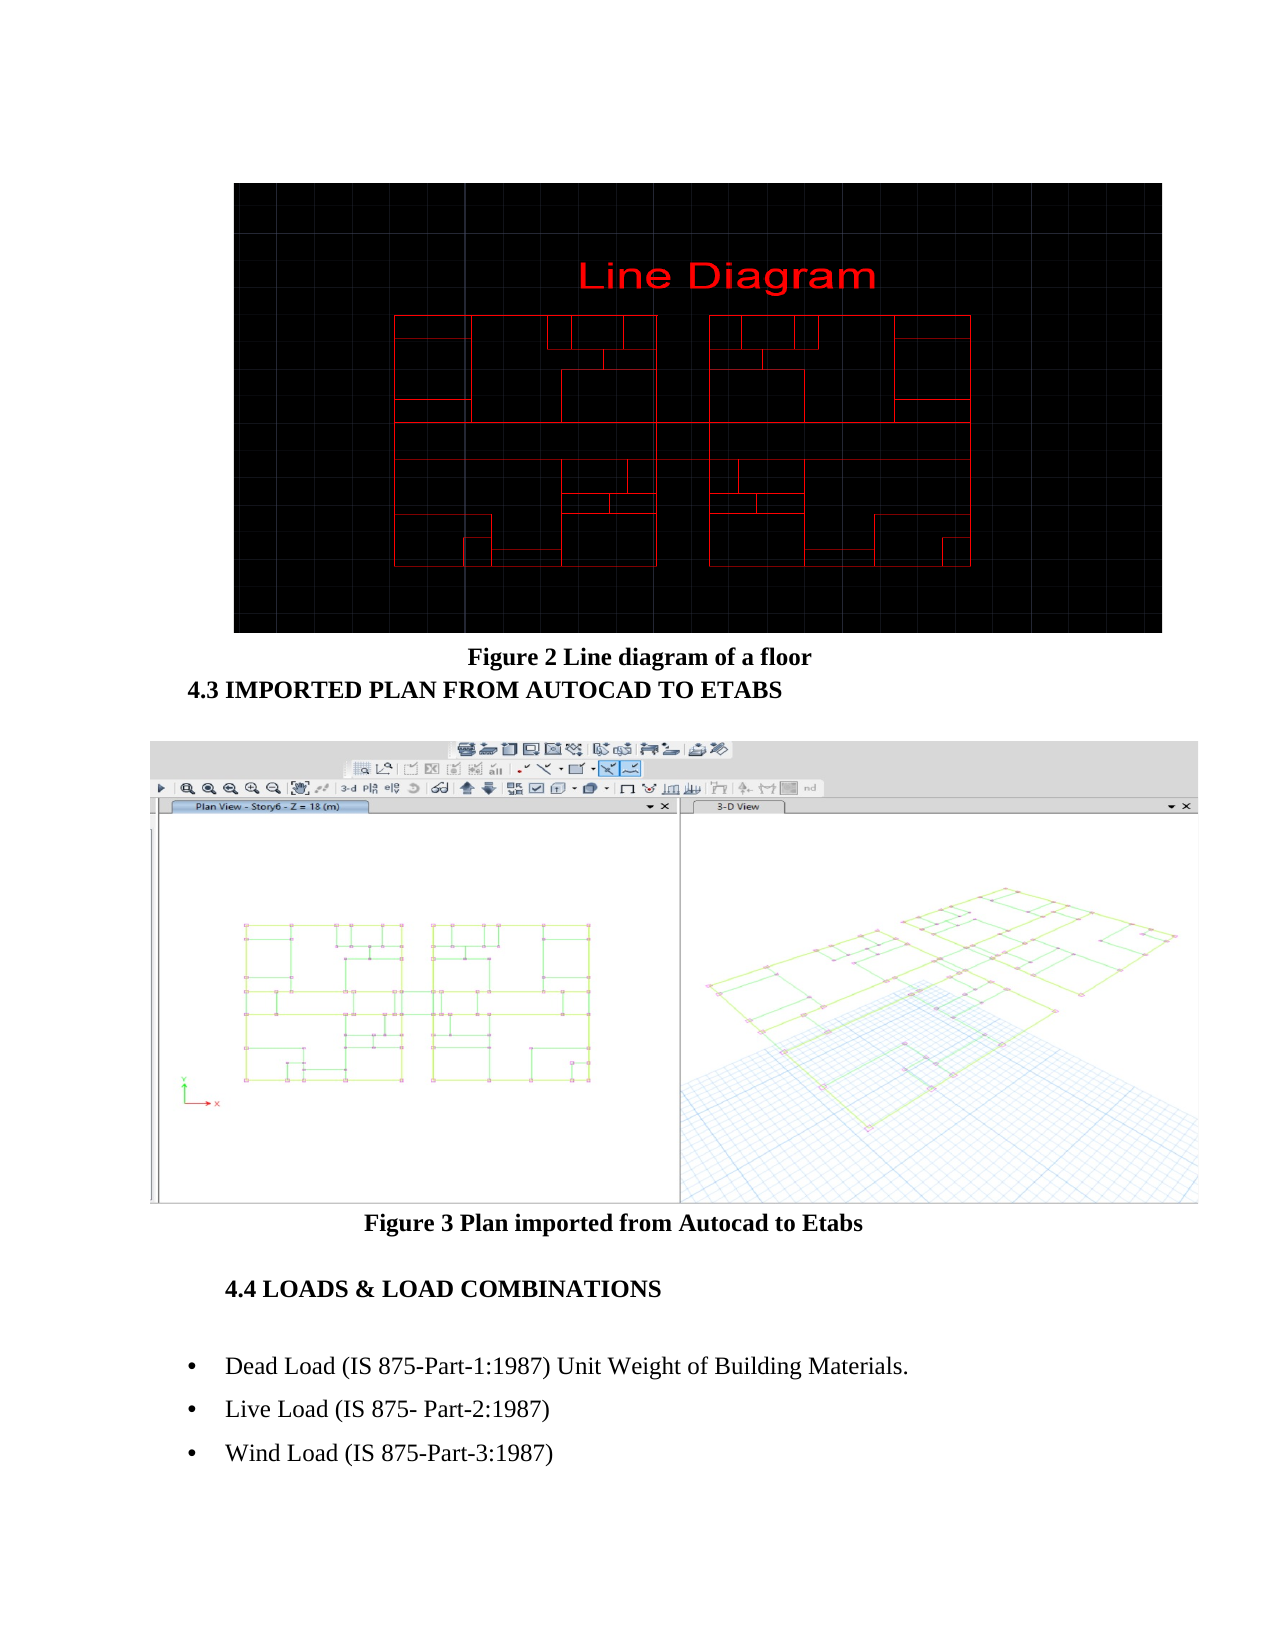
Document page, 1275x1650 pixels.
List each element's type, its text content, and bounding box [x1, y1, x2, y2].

text Figure 2 Line diagram of a floor [202, 615, 1077, 671]
picture [233, 183, 1163, 633]
text 4.4 LOADS & LOAD COMBINATIONS [225, 1274, 1077, 1303]
text 4.3 IMPORTED PLAN FROM AUTOCAD TO ETABS [187, 675, 1077, 704]
list Dead Load (IS 875-Part-1:1987) Unit Weight of Building Materials. [187, 1351, 1077, 1379]
text Figure 3 Plan imported from Autocad to Etabs [150, 1208, 1077, 1236]
list Wind Load (IS 875-Part-3:1987) [187, 1438, 1077, 1466]
list Live Load (IS 875- Part-2:1987) [187, 1394, 1077, 1423]
picture [150, 741, 1199, 1204]
